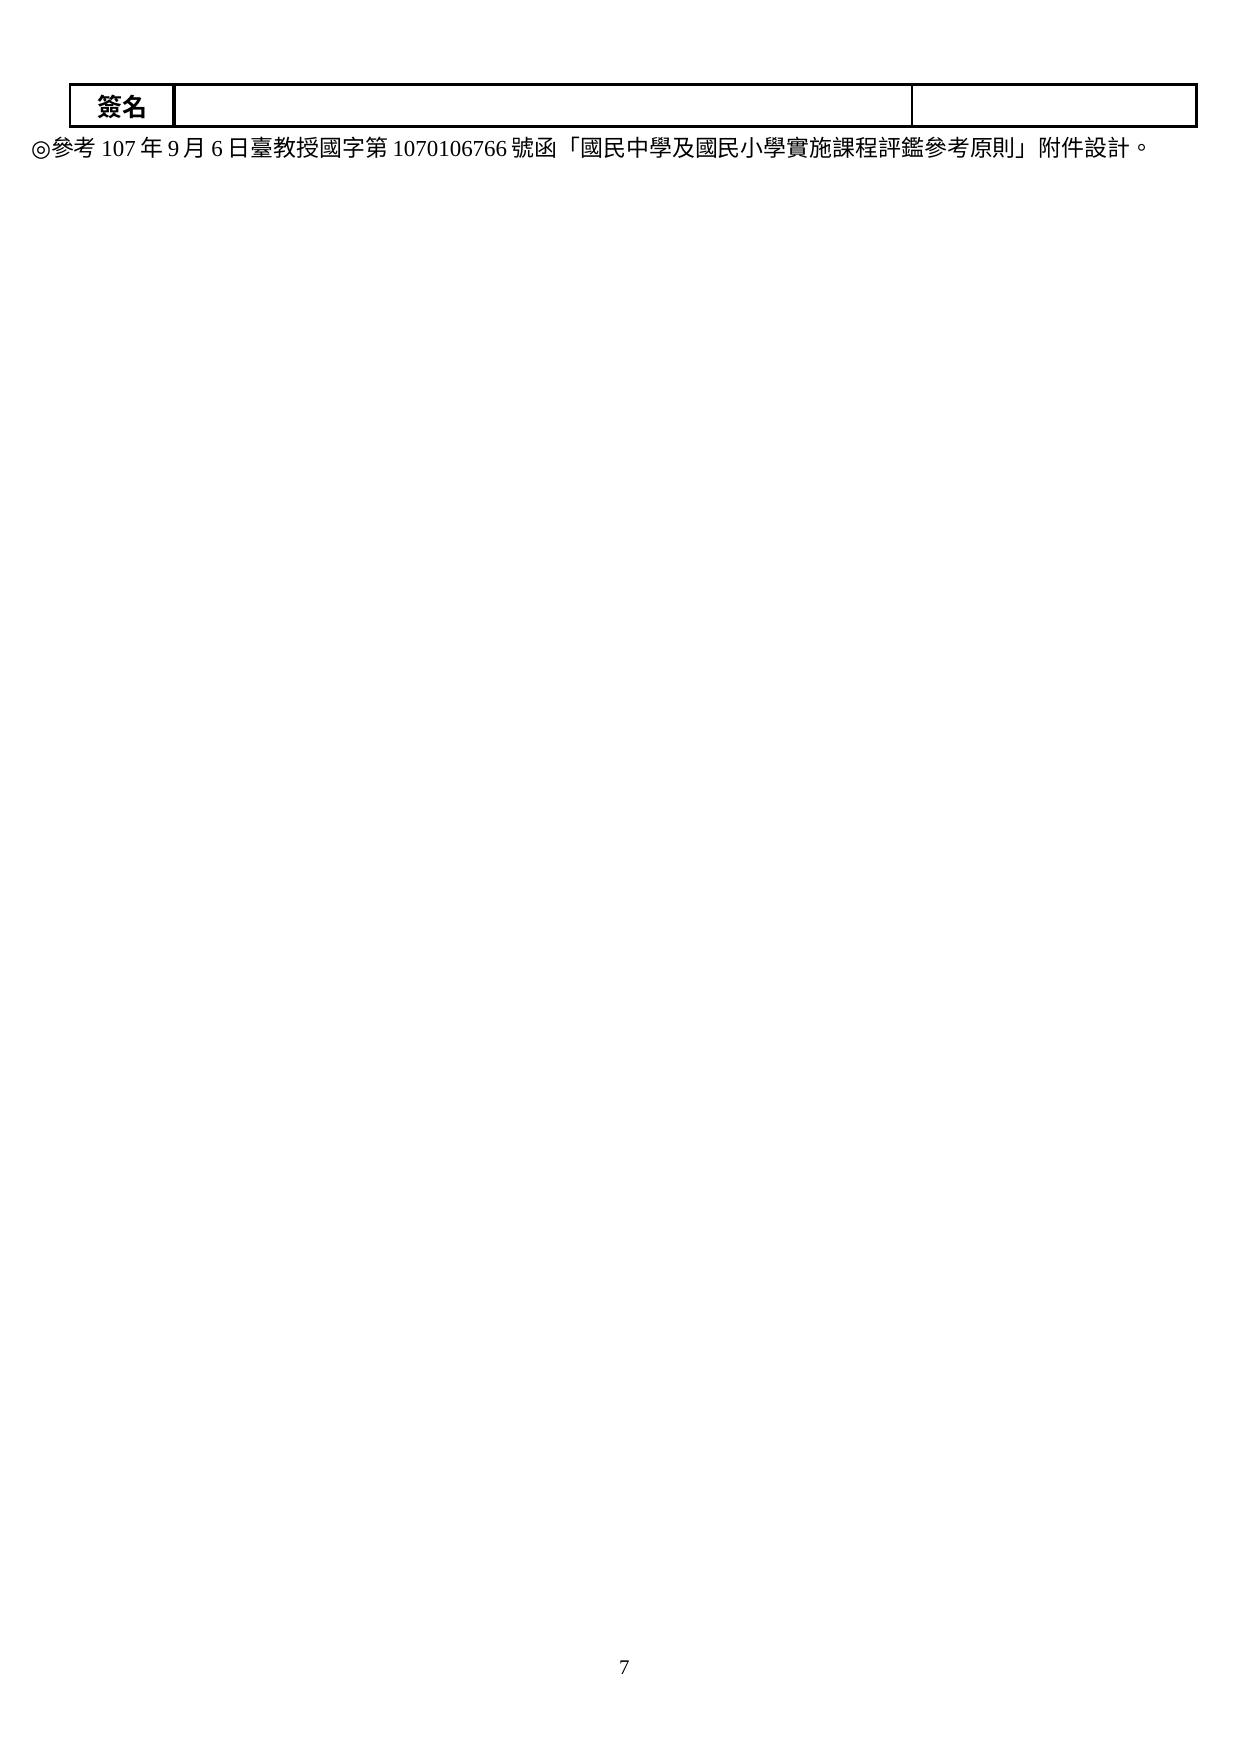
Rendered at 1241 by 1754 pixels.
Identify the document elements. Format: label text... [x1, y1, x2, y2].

table_cell 年 月 日 [913, 86, 1195, 124]
text ◎參考107年9月6日臺教授國字第1070106766號函「國民中學及國民小學實施課程評鑑參考原則」附件設計。 [31, 128, 1165, 166]
table_cell [176, 86, 911, 124]
table_cell 評鑑者 簽名 [71, 86, 172, 124]
